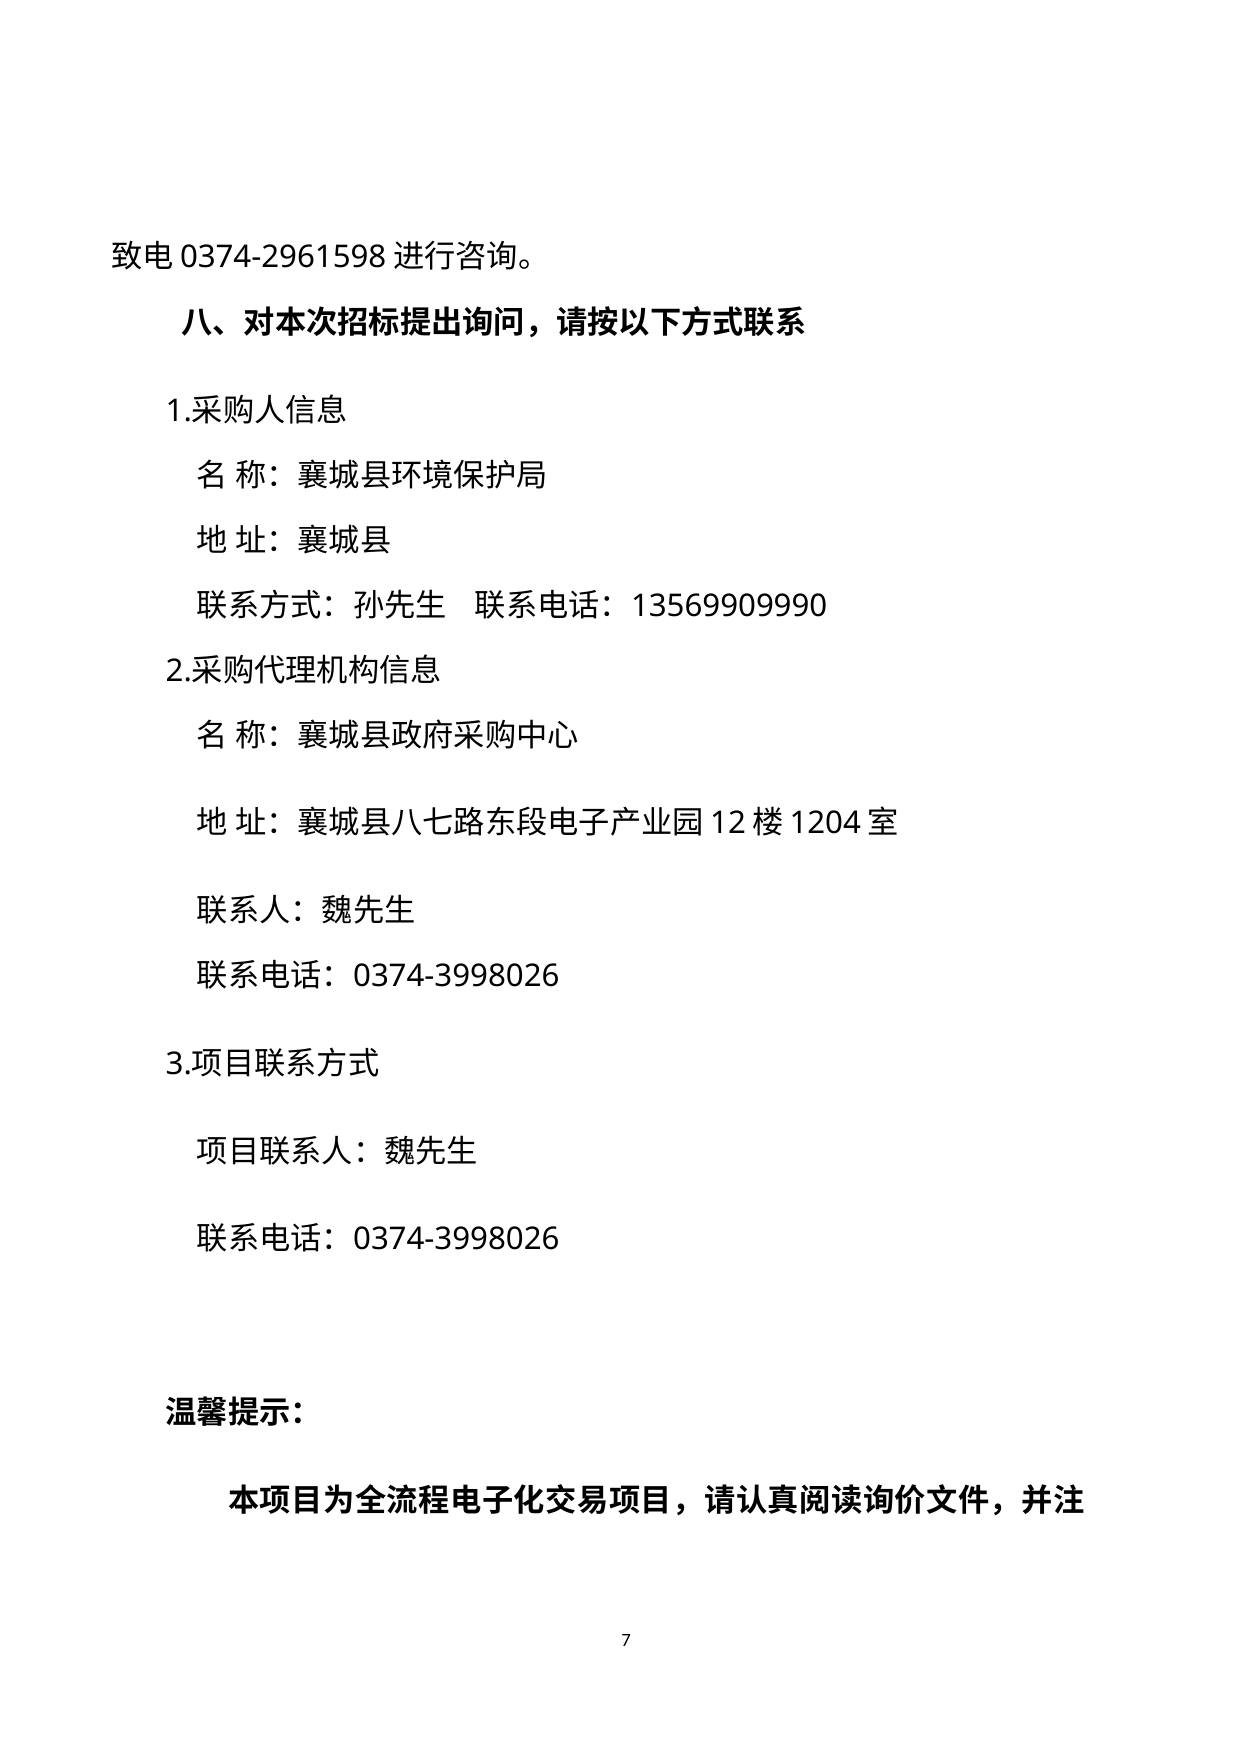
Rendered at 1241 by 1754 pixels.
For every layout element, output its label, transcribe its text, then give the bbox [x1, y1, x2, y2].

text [165, 1465, 1087, 1530]
text 联系电话：0374-3998026 [165, 941, 1087, 1006]
text 名 称：襄城县政府采购中心 [165, 700, 1087, 765]
text 地 址：襄城县八七路东段电子产业园12楼1204室 [165, 788, 1087, 853]
text 名 称：襄城县环境保护局 [165, 440, 1087, 505]
text 温馨提示： [165, 1378, 1087, 1443]
text 联系电话：0374-3998026 [165, 1204, 1087, 1269]
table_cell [110, 220, 1031, 288]
text 联系方式：孙先生 联系电话：13569909990 [165, 570, 1087, 635]
text 八、对本次招标提出询问，请按以下方式联系 [165, 288, 1087, 353]
text 3.项目联系方式 [165, 1028, 1087, 1093]
text 地 址：襄城县 [165, 505, 1087, 570]
text 1.采购人信息 [165, 375, 1087, 440]
text 项目联系人：魏先生 [165, 1116, 1087, 1181]
text 2.采购代理机构信息 [165, 635, 1087, 700]
text 联系人：魏先生 [165, 876, 1087, 941]
